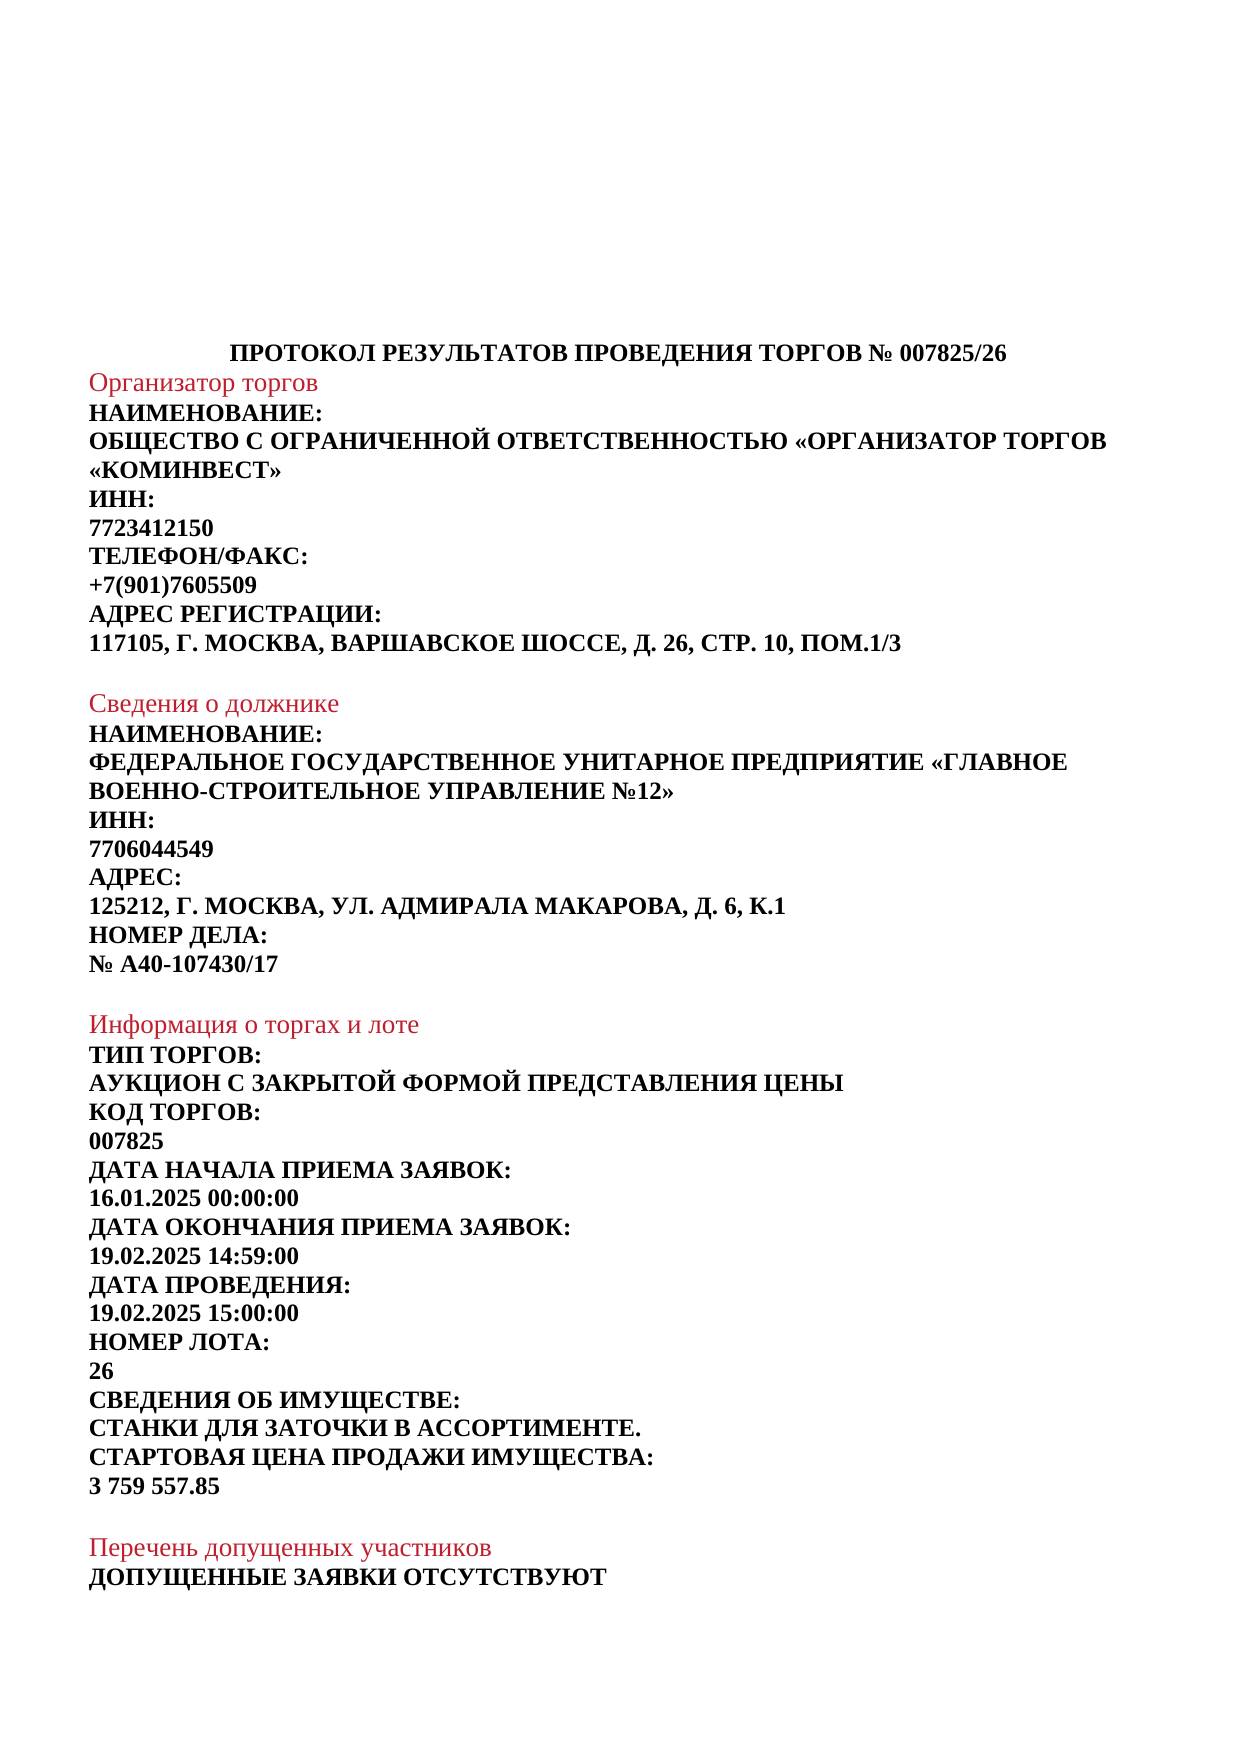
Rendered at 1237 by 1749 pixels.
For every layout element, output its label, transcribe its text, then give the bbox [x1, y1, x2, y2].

text ПРОТОКОЛ РЕЗУЛЬТАТОВ ПРОВЕДЕНИЯ ТОРГОВ № 007825/26 [88, 88, 1148, 366]
